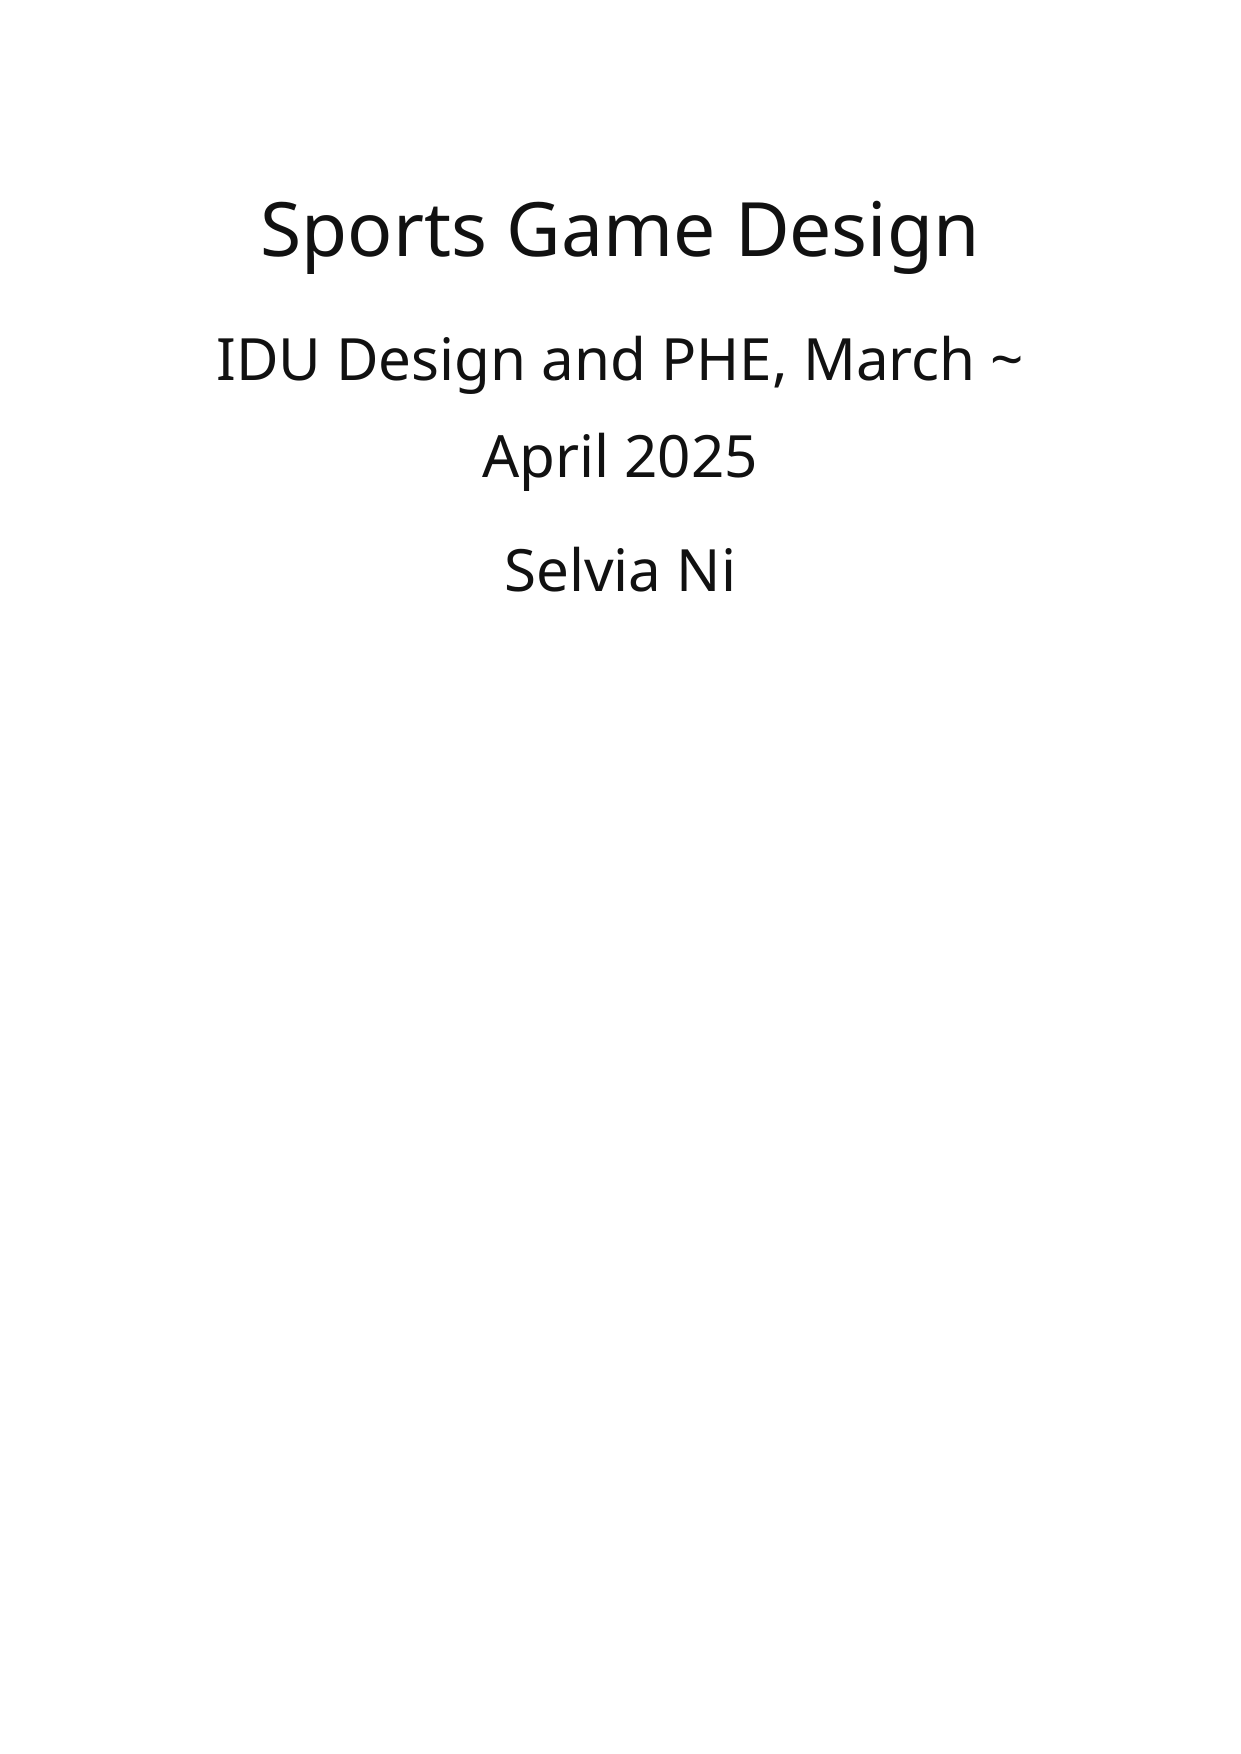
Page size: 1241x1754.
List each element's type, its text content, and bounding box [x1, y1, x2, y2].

text Selvia Ni [187, 520, 1053, 618]
text Sports Game Design [187, 162, 1053, 292]
text IDU Design and PHE, March ~ April 2025 [187, 309, 1053, 504]
